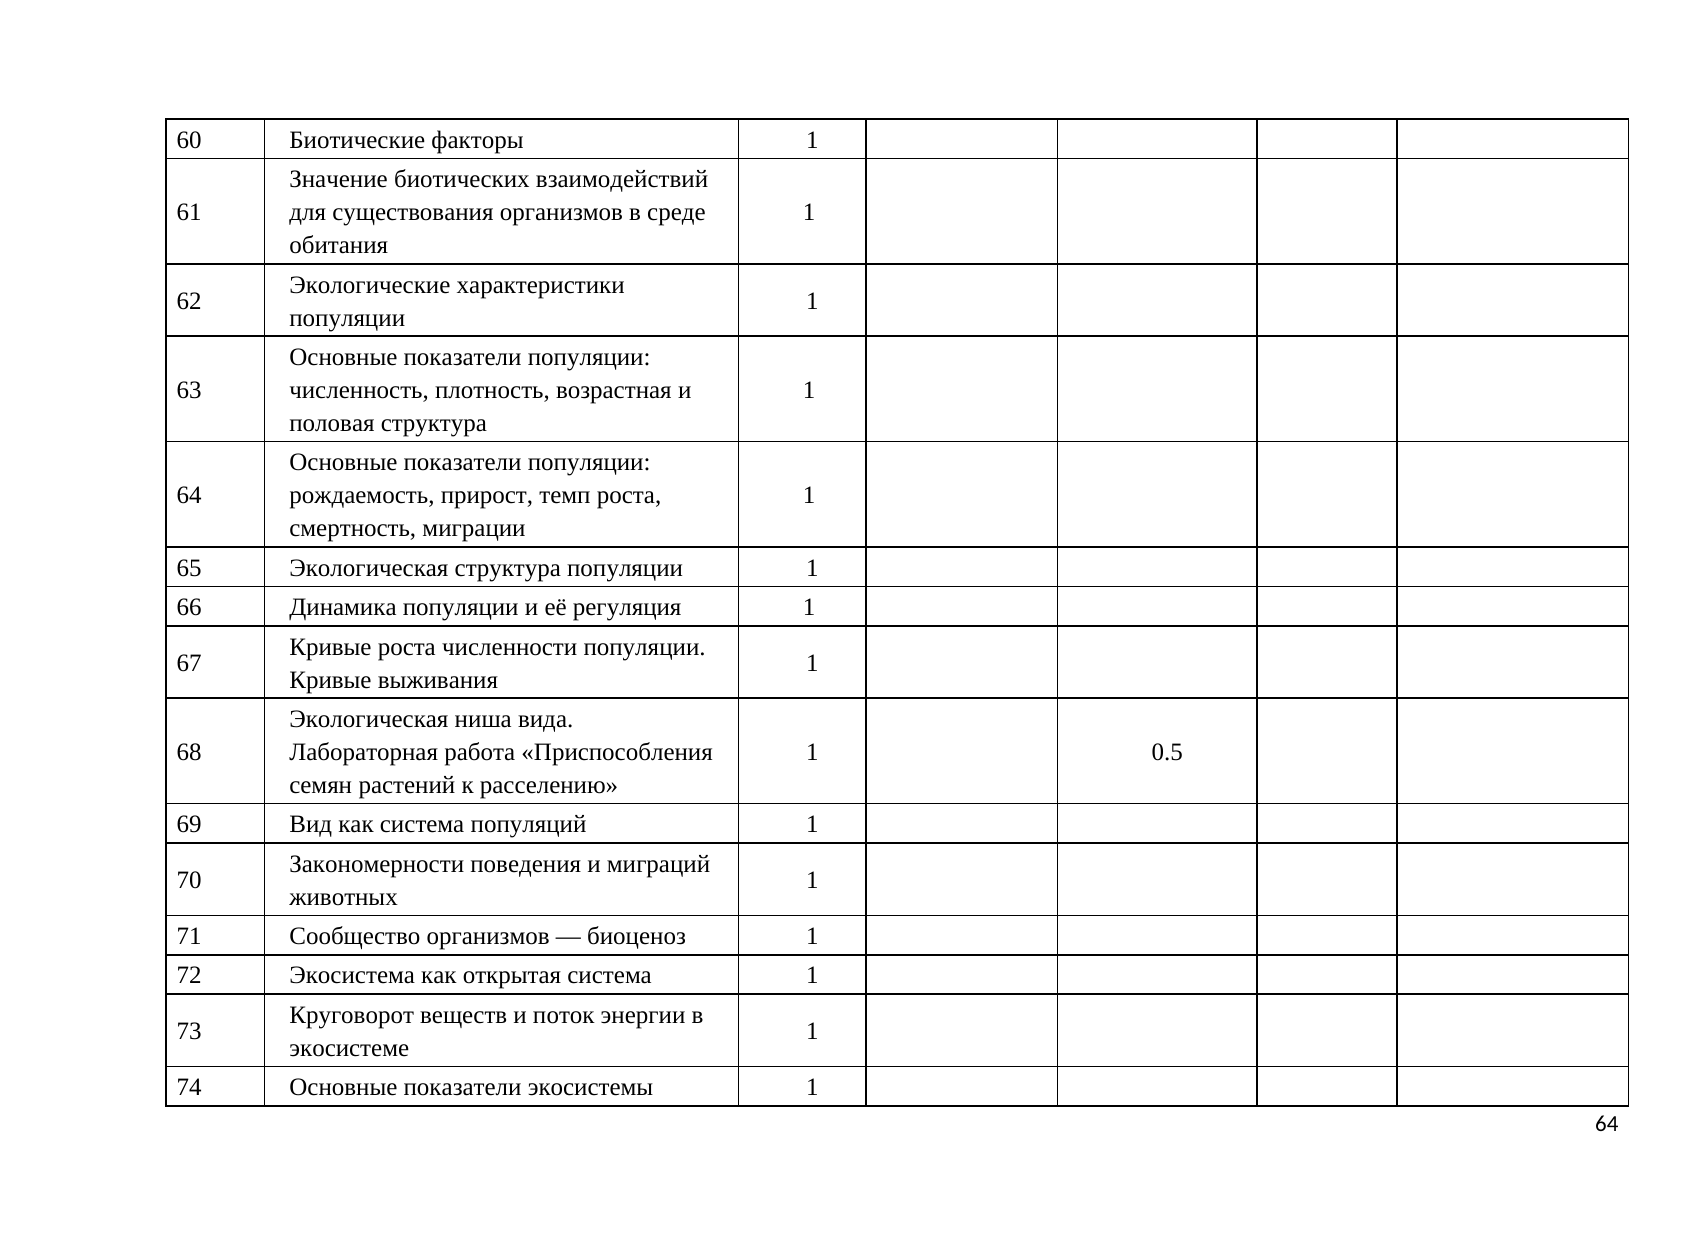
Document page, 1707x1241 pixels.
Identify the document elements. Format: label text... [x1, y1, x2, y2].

table_cell [1058, 844, 1256, 914]
table_cell [1398, 804, 1628, 842]
table_cell [1258, 699, 1396, 803]
table_cell [867, 627, 1057, 697]
table_cell [1058, 548, 1256, 586]
table_cell Экосистема как открытая система [265, 956, 738, 993]
table_cell [1398, 699, 1628, 803]
table_cell 1 [739, 844, 865, 914]
table_cell 65 [167, 548, 264, 586]
table_cell [867, 1067, 1057, 1105]
table_cell 1 [739, 995, 865, 1066]
table_cell [1258, 995, 1396, 1066]
table_cell 1 [739, 627, 865, 697]
table_cell 1 [739, 159, 865, 263]
table_cell [867, 699, 1057, 803]
table_cell [1398, 337, 1628, 441]
table_cell [1398, 159, 1628, 263]
table_cell [1058, 956, 1256, 993]
table_cell [1398, 587, 1628, 625]
table_cell Круговорот веществ и поток энергии в экосистеме [265, 995, 738, 1066]
table_cell 61 [167, 159, 264, 263]
table_cell [867, 548, 1057, 586]
table_cell 1 [739, 956, 865, 993]
table_cell 1 [739, 442, 865, 546]
table_cell [1398, 442, 1628, 546]
table_cell [1258, 804, 1396, 842]
table_cell [867, 442, 1057, 546]
table_cell [1398, 956, 1628, 993]
table_cell [867, 804, 1057, 842]
table_cell [1258, 1067, 1396, 1105]
table_cell 1 [739, 1067, 865, 1105]
table_cell Основные показатели популяции: рождаемость, прирост, темп роста, смертность, миграции [265, 442, 738, 546]
table_cell [1058, 995, 1256, 1066]
table_cell 0.5 [1058, 699, 1256, 803]
table_cell [1258, 120, 1396, 157]
table_cell Экологическая ниша вида. Лабораторная работа «Приспособления семян растений к расселению» [265, 699, 738, 803]
table_cell [1058, 265, 1256, 335]
table_cell [867, 120, 1057, 157]
table_cell [1058, 159, 1256, 263]
table_cell [867, 337, 1057, 441]
table_cell 69 [167, 804, 264, 842]
table_cell [1258, 337, 1396, 441]
table_cell 1 [739, 265, 865, 335]
table_cell [1398, 548, 1628, 586]
table_cell [1258, 159, 1396, 263]
table_cell [1258, 627, 1396, 697]
table_cell [1258, 265, 1396, 335]
table_cell [867, 265, 1057, 335]
table_cell [867, 956, 1057, 993]
table_cell [1058, 442, 1256, 546]
table_cell [1258, 587, 1396, 625]
table_cell 64 [167, 442, 264, 546]
table_cell [867, 995, 1057, 1066]
table_cell Закономерности поведения и миграций животных [265, 844, 738, 914]
table_cell [1398, 844, 1628, 914]
table_cell 1 [739, 337, 865, 441]
table_cell Экологические характеристики популяции [265, 265, 738, 335]
table_cell 68 [167, 699, 264, 803]
table_cell Значение биотических взаимодействий для существования организмов в среде обитания [265, 159, 738, 263]
table_cell [1058, 627, 1256, 697]
table_cell [1398, 265, 1628, 335]
table_cell [1398, 120, 1628, 157]
table_cell [867, 916, 1057, 954]
table_cell [1258, 442, 1396, 546]
table_cell [1058, 120, 1256, 157]
table_cell 63 [167, 337, 264, 441]
table_cell [1058, 587, 1256, 625]
table_cell 60 [167, 120, 264, 157]
table_cell Основные показатели популяции: численность, плотность, возрастная и половая структура [265, 337, 738, 441]
table_cell 1 [739, 699, 865, 803]
table_cell 1 [739, 587, 865, 625]
table_cell 71 [167, 916, 264, 954]
table_cell [1058, 337, 1256, 441]
table_cell [1398, 1067, 1628, 1105]
table_cell 72 [167, 956, 264, 993]
table_cell 1 [739, 548, 865, 586]
table_cell Экологическая структура популяции [265, 548, 738, 586]
table_cell [867, 587, 1057, 625]
table_cell [1258, 844, 1396, 914]
table_cell 1 [739, 804, 865, 842]
table_cell Динамика популяции и её регуляция [265, 587, 738, 625]
table_cell [1398, 995, 1628, 1066]
table_cell [1258, 548, 1396, 586]
table_cell [1058, 1067, 1256, 1105]
table_cell 73 [167, 995, 264, 1066]
table_cell [1398, 627, 1628, 697]
table_cell [867, 159, 1057, 263]
table_cell 74 [167, 1067, 264, 1105]
table_cell [1058, 916, 1256, 954]
table_cell 70 [167, 844, 264, 914]
table_cell Кривые роста численности популяции. Кривые выживания [265, 627, 738, 697]
table_cell 62 [167, 265, 264, 335]
table_cell Вид как система популяций [265, 804, 738, 842]
table_cell 1 [739, 916, 865, 954]
table_cell [1398, 916, 1628, 954]
table_cell Биотические факторы [265, 120, 738, 157]
table_cell [1258, 916, 1396, 954]
table_cell [1258, 956, 1396, 993]
table_cell 1 [739, 120, 865, 157]
table_cell Основные показатели экосистемы [265, 1067, 738, 1105]
table_cell [1058, 804, 1256, 842]
table_cell 67 [167, 627, 264, 697]
table_cell [867, 844, 1057, 914]
table_cell Сообщество организмов — биоценоз [265, 916, 738, 954]
table_cell 66 [167, 587, 264, 625]
